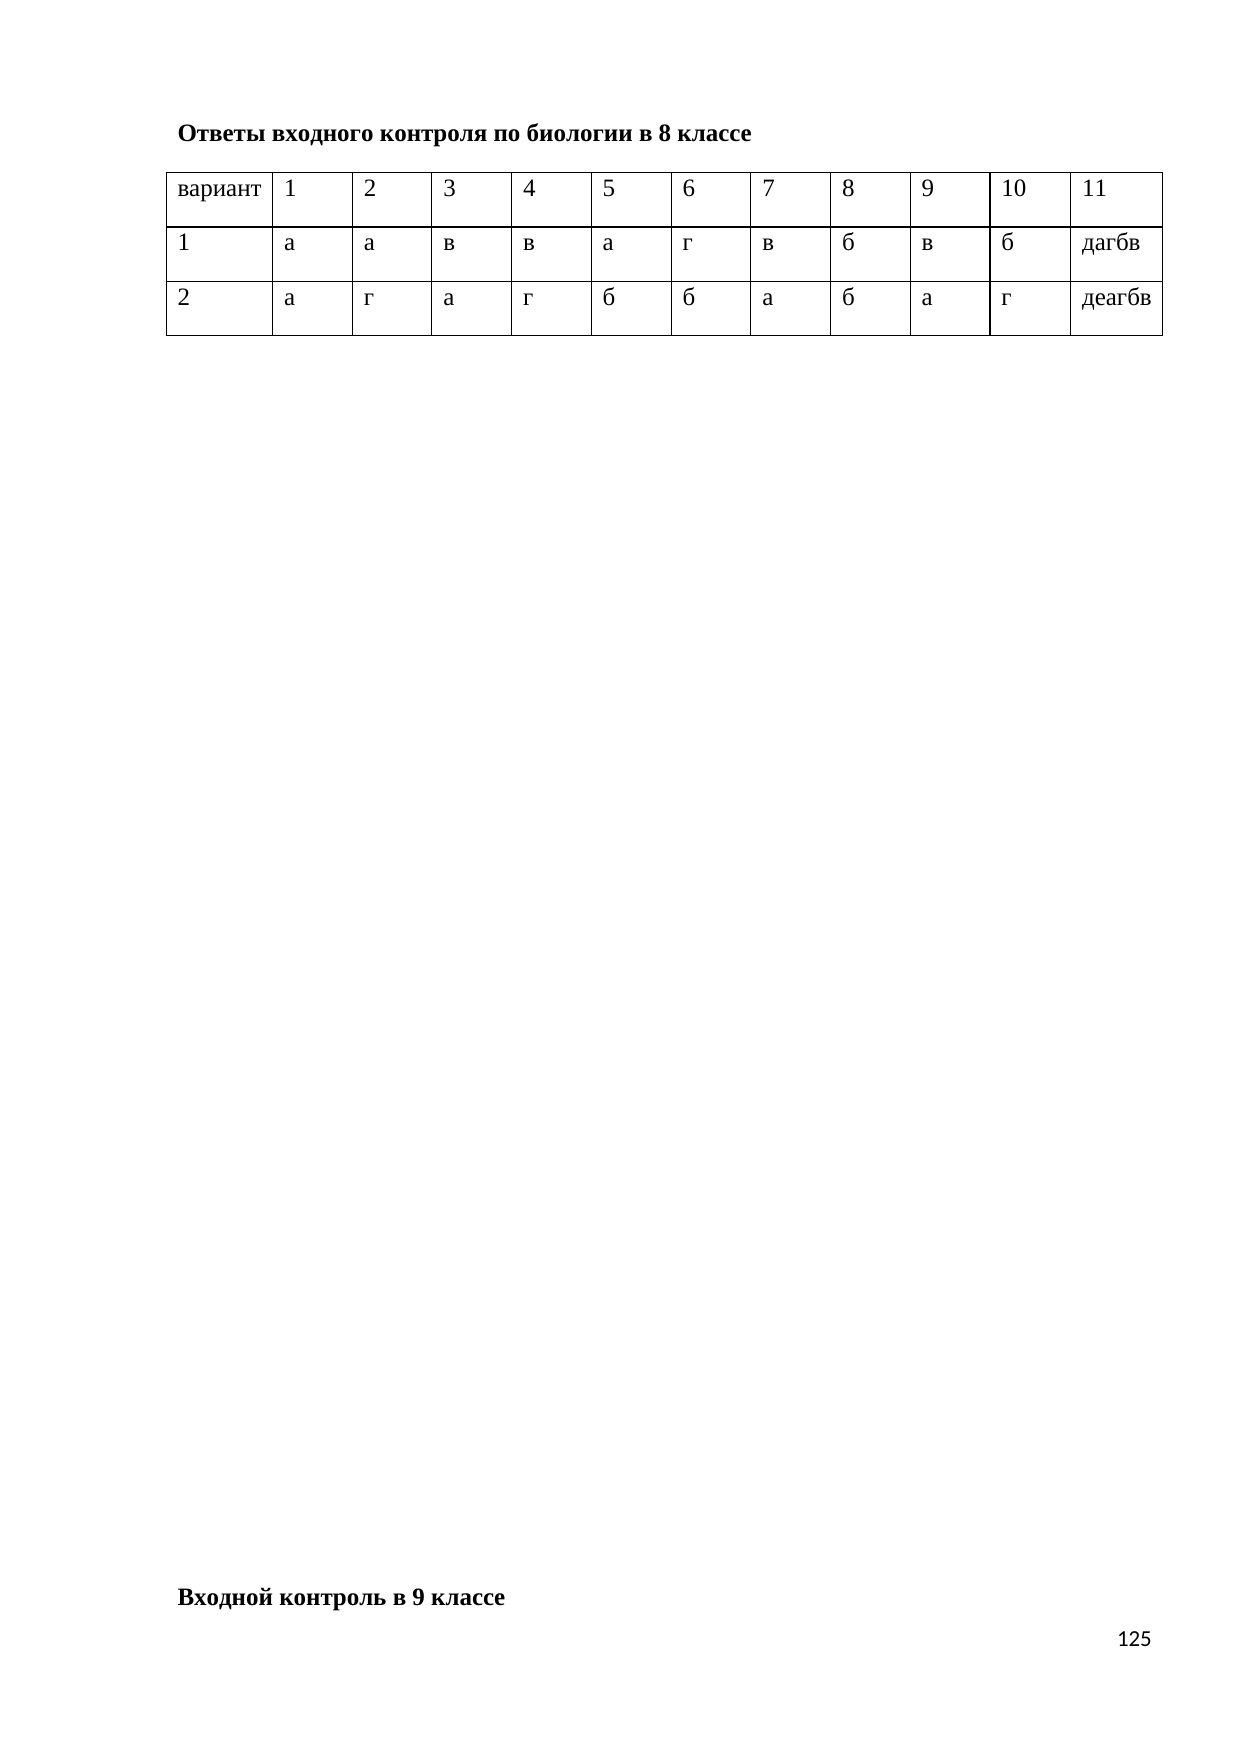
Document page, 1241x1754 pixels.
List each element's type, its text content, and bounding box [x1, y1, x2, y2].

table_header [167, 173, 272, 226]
text Входной контроль в 9 классе [177, 1582, 1152, 1611]
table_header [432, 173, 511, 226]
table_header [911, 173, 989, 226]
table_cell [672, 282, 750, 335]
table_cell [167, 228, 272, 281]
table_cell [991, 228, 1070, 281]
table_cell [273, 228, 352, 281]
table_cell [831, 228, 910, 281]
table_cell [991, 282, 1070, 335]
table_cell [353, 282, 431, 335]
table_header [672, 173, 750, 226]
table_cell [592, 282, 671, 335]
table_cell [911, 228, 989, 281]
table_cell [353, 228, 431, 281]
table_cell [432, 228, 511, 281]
text Ответы входного контроля по биологии в 8 классе [177, 118, 1152, 147]
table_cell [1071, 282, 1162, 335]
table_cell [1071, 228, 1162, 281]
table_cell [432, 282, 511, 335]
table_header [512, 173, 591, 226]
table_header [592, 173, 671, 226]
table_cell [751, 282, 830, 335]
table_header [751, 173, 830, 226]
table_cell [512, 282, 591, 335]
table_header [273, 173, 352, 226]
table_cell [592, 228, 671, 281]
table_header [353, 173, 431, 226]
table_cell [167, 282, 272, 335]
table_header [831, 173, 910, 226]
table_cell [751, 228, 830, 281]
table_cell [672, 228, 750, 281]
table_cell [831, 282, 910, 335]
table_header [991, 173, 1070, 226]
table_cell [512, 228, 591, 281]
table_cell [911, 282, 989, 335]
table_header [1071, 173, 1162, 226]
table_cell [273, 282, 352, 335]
